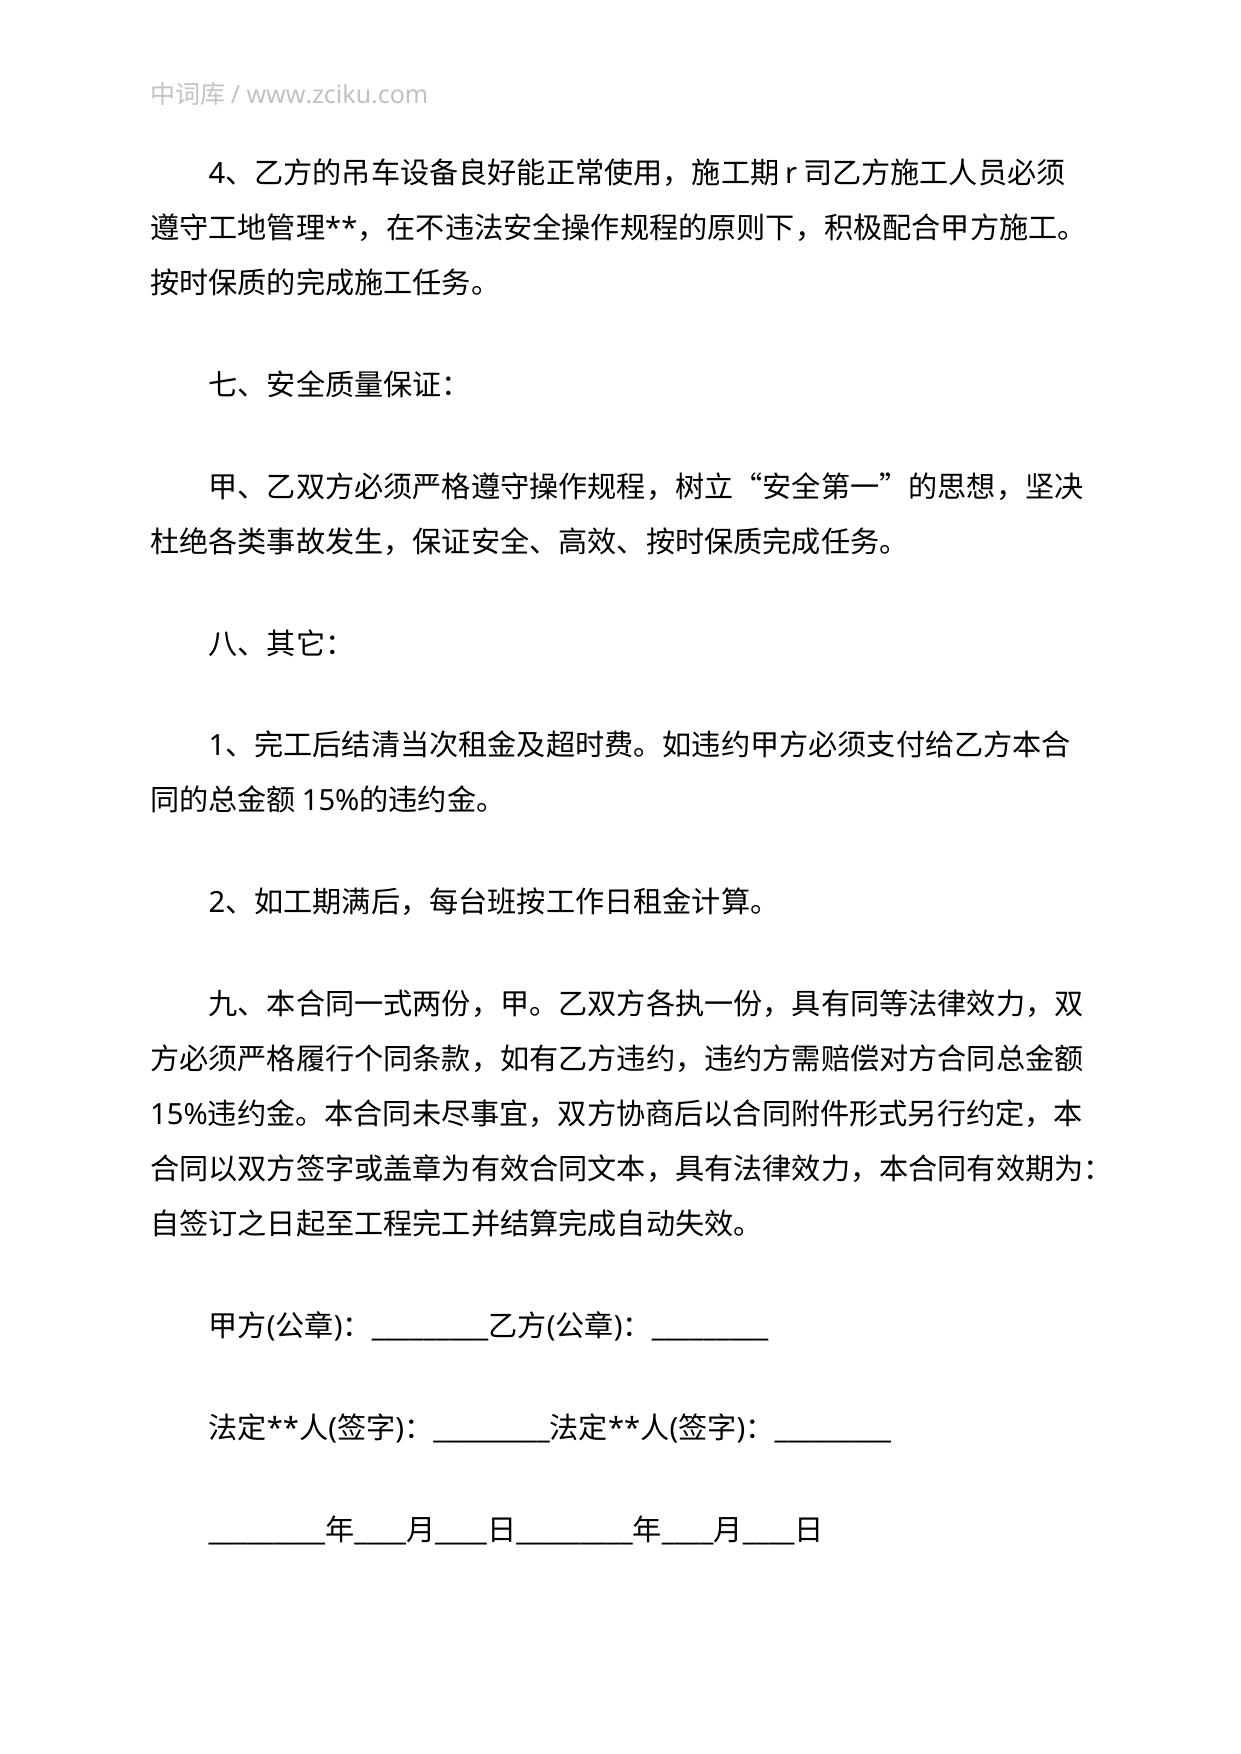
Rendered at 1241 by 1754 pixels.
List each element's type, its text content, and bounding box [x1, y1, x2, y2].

text 法定**人(签字)：_________法定**人(签字)：_________ [150, 1404, 1090, 1447]
text 甲方(公章)：_________乙方(公章)：_________ [150, 1302, 1090, 1345]
text 九、本合同一式两份，甲。乙双方各执一份，具有同等法律效力，双方必须严格履行个同条款，如有乙方违约，违约方需赔偿对方合同总金额 15%违约金。本合同未尽事宜，双方协商后以合同附件形式另行约定，本合同以双方签字或盖章为有效合同文本，具有法律效力，本合同有效期为：自签订之日起至工程完工并结算完成自动失效。 [150, 981, 1090, 1243]
text 4、乙方的吊车设备良好能正常使用，施工期r司乙方施工人员必须遵守工地管理**，在不违法安全操作规程的原则下，积极配合甲方施工。按时保质的完成施工任务。 [150, 150, 1090, 302]
text 2、如工期满后，每台班按工作日租金计算。 [150, 879, 1090, 921]
text 七、安全质量保证： [150, 362, 1090, 404]
text _________年____月____日_________年____月____日 [150, 1506, 1090, 1549]
text 甲、乙双方必须严格遵守操作规程，树立“安全第一”的思想，坚决杜绝各类事故发生，保证安全、高效、按时保质完成任务。 [150, 463, 1090, 561]
text 1、完工后结清当次租金及超时费。如违约甲方必须支付给乙方本合同的总金额15%的违约金。 [150, 722, 1090, 819]
text 八、其它： [150, 620, 1090, 662]
